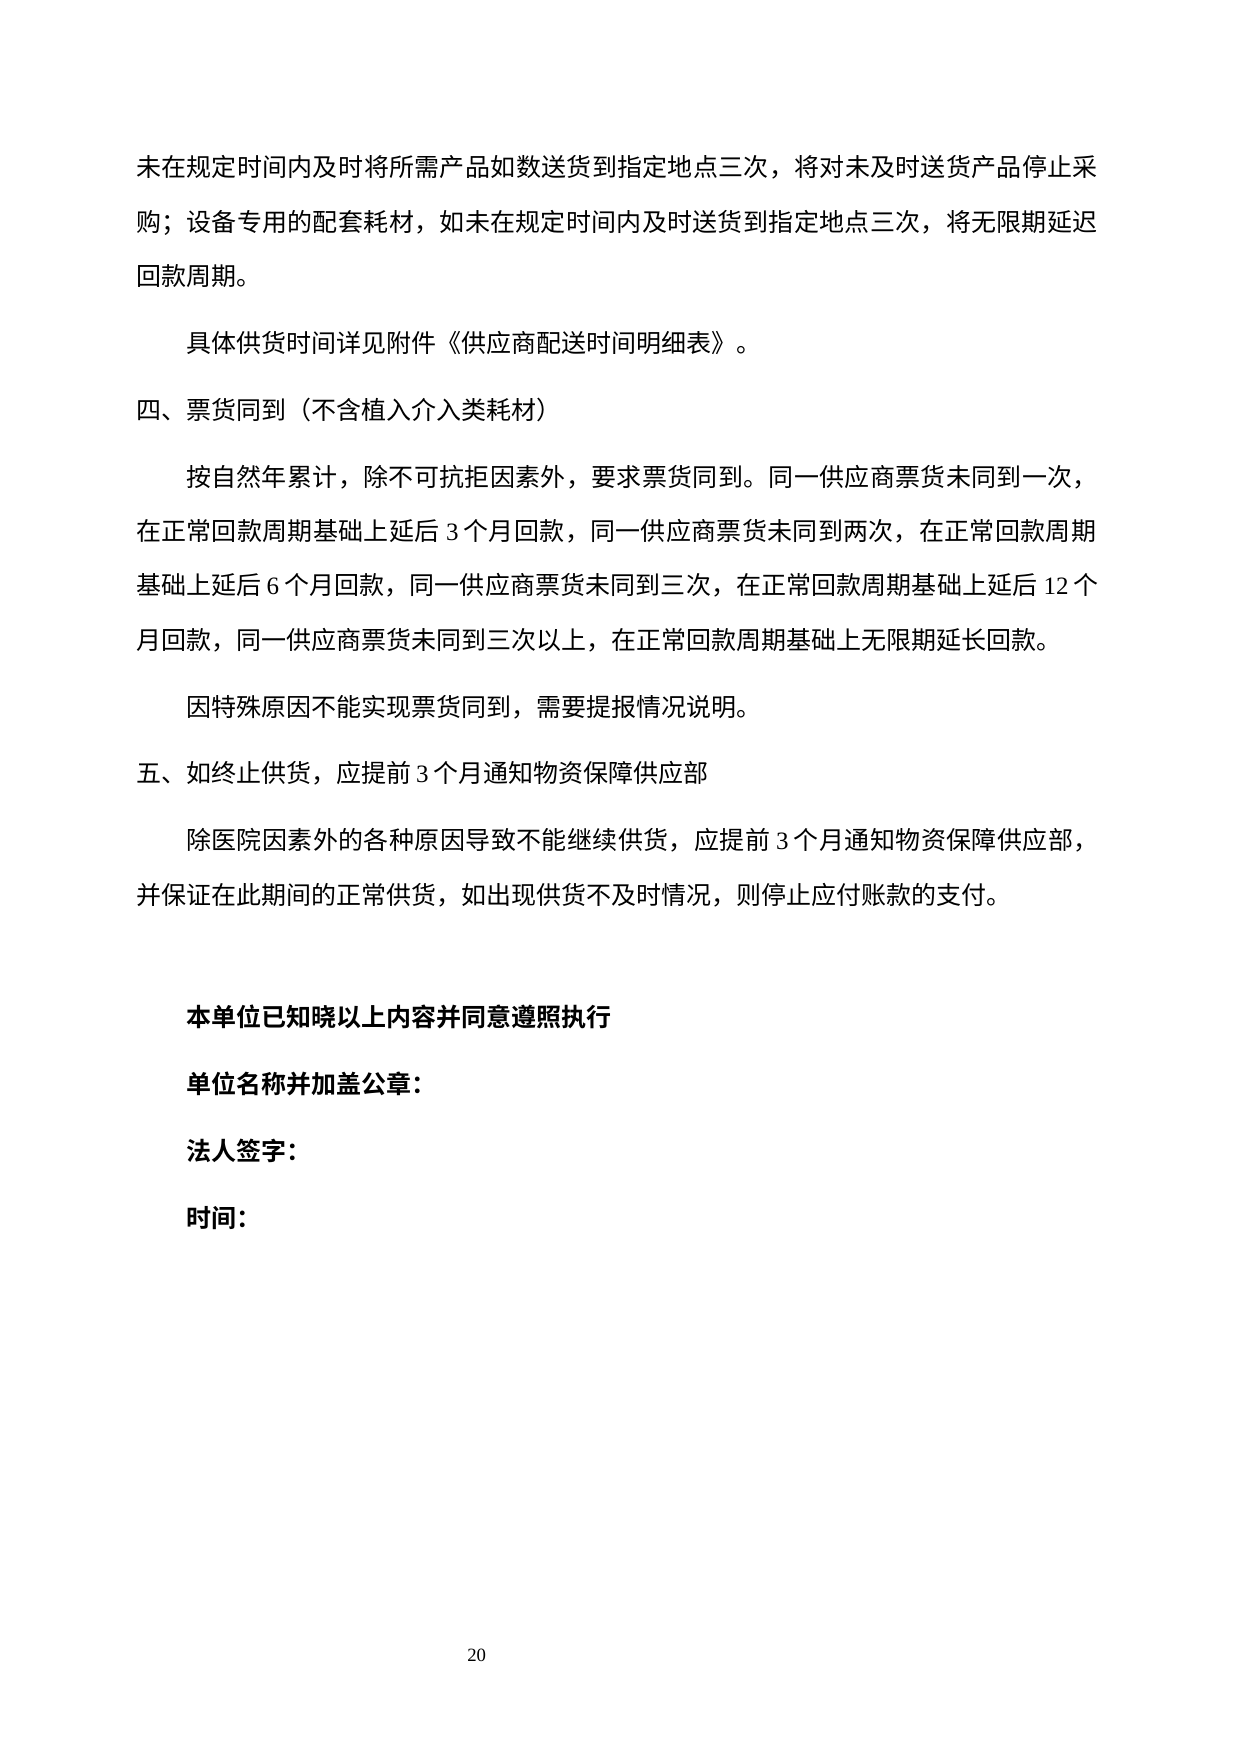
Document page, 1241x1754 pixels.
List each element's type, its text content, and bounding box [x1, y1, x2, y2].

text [136, 148, 1098, 293]
text 本单位已知晓以上内容并同意遵照执行 [136, 998, 1098, 1034]
text 因特殊原因不能实现票货同到，需要提报情况说明。 [136, 687, 1098, 723]
text 具体供货时间详见附件《供应商配送时间明细表》。 [136, 323, 1098, 359]
text 单位名称并加盖公章： [136, 1064, 1098, 1101]
text 五、如终止供货，应提前3个月通知物资保障供应部 [136, 754, 1098, 790]
text 四、票货同到（不含植入介入类耗材） [136, 390, 1098, 426]
text 除医院因素外的各种原因导致不能继续供货，应提前3个月通知物资保障供应部，并保证在此期间的正常供货，如出现供货不及时情况，则停止应付账款的支付。 [136, 821, 1098, 911]
text 时间： [136, 1198, 1098, 1234]
text 法人签字： [136, 1131, 1098, 1168]
text 按自然年累计，除不可抗拒因素外，要求票货同到。同一供应商票货未同到一次，在正常回款周期基础上延后3个月回款，同一供应商票货未同到两次，在正常回款周期基础上延后6个月回款，同一供应商票货未同到三次，在正常回款周期基础上延后12个月回款，同一供应商票货未同到三次以上，在正常回款周期基础上无限期延长回款。 [136, 457, 1098, 656]
